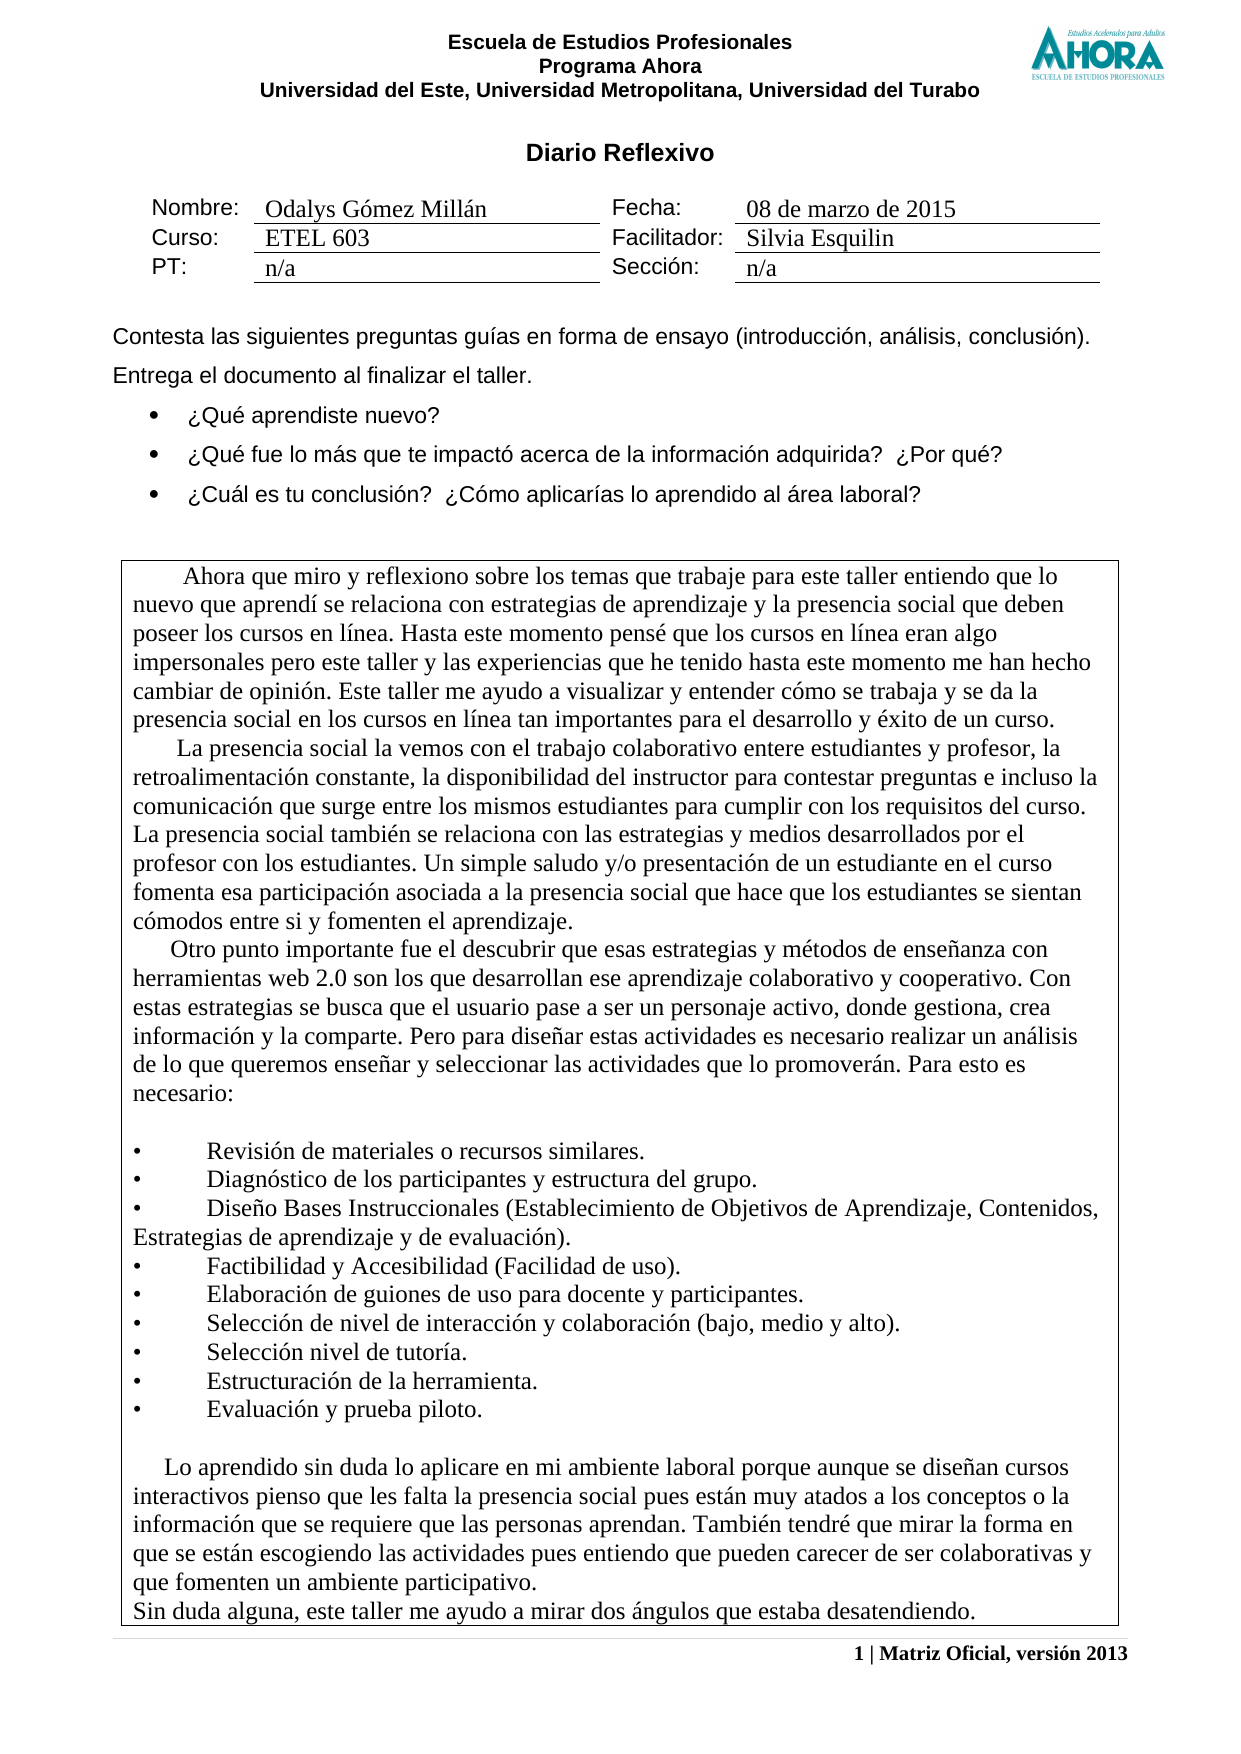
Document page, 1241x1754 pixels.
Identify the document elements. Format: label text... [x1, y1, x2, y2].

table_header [122, 561, 1118, 1624]
table_cell n/a [735, 253, 1100, 282]
table_cell ETEL 603 [254, 224, 600, 252]
table_cell PT: [140, 252, 254, 282]
table_cell Facilitador: [600, 223, 735, 252]
table_header Nombre: [140, 194, 254, 222]
table_header 08 de marzo de 2015 [735, 194, 1100, 222]
table_header Odalys Gómez Millán [254, 194, 600, 222]
table_cell Sección: [600, 252, 735, 282]
text Contesta las siguientes preguntas guías en forma de ensayo (introducción, análisis, conclusión). Entrega el documento al finalizar el taller. [112, 323, 1128, 388]
subtitle Diario Reflexivo [112, 130, 1128, 167]
table_cell Curso: [140, 223, 254, 252]
picture [1031, 26, 1165, 80]
table_cell Silvia Esquilin [735, 224, 1100, 252]
table_cell n/a [254, 253, 600, 282]
list ¿Cuál es tu conclusión? ¿Cómo aplicarías lo aprendido al área laboral? [150, 481, 1128, 507]
table_header Fecha: [600, 194, 735, 222]
list ¿Qué aprendiste nuevo? [150, 402, 1128, 428]
list ¿Qué fue lo más que te impactó acerca de la información adquirida? ¿Por qué? [150, 441, 1128, 467]
